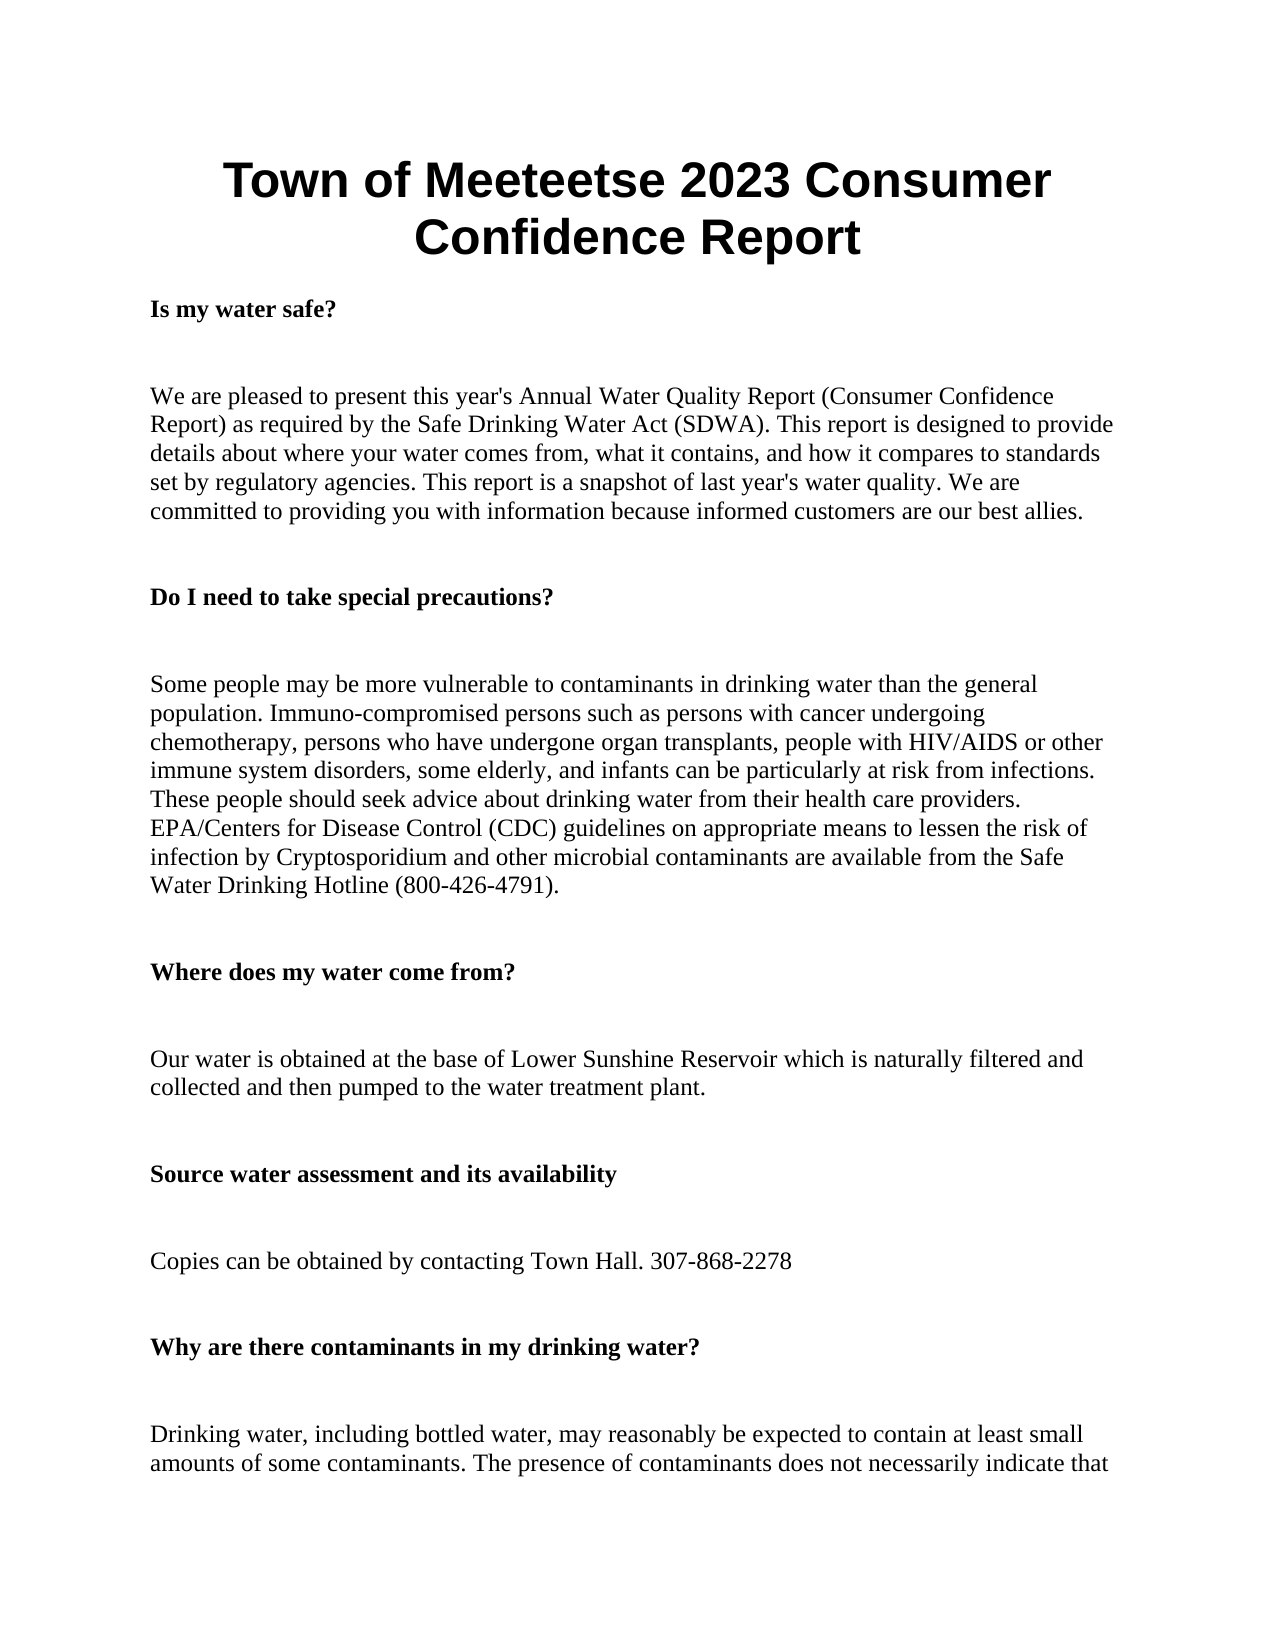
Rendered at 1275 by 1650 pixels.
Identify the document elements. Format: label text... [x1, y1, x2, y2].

subtitle Where does my water come from? [150, 957, 1125, 986]
text We are pleased to present this year's Annual Water Quality Report (Consumer Confidence Report) as required by the Safe Drinking Water Act (SDWA). This report is designed to provide details about where your water comes from, what it contains, and how it compares to standards set by regulatory agencies. This report is a snapshot of last year's water quality. We are committed to providing you with information because informed customers are our best allies. [150, 352, 1125, 524]
text Some people may be more vulnerable to contaminants in drinking water than the general population. Immuno-compromised persons such as persons with cancer undergoing chemotherapy, persons who have undergone organ transplants, people with HIV/AIDS or other immune system disorders, some elderly, and infants can be particularly at risk from infections. These people should seek advice about drinking water from their health care providers. EPA/Centers for Disease Control (CDC) guidelines on appropriate means to lessen the risk of infection by Cryptosporidium and other microbial contaminants are available from the Safe Water Drinking Hotline (800-426-4791). [150, 640, 1125, 899]
subtitle Town of Meeteetse 2023 Consumer Confidence Report [150, 150, 1125, 265]
text Copies can be obtained by contacting Town Hall. 307-868-2278 [150, 1217, 1125, 1274]
subtitle Do I need to take special precautions? [150, 582, 1125, 611]
subtitle Is my water safe? [150, 294, 1125, 323]
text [150, 1390, 1125, 1477]
subtitle Source water assessment and its availability [150, 1159, 1125, 1188]
text Our water is obtained at the base of Lower Sunshine Reservoir which is naturally filtered and collected and then pumped to the water treatment plant. [150, 1015, 1125, 1101]
subtitle Why are there contaminants in my drinking water? [150, 1332, 1125, 1361]
